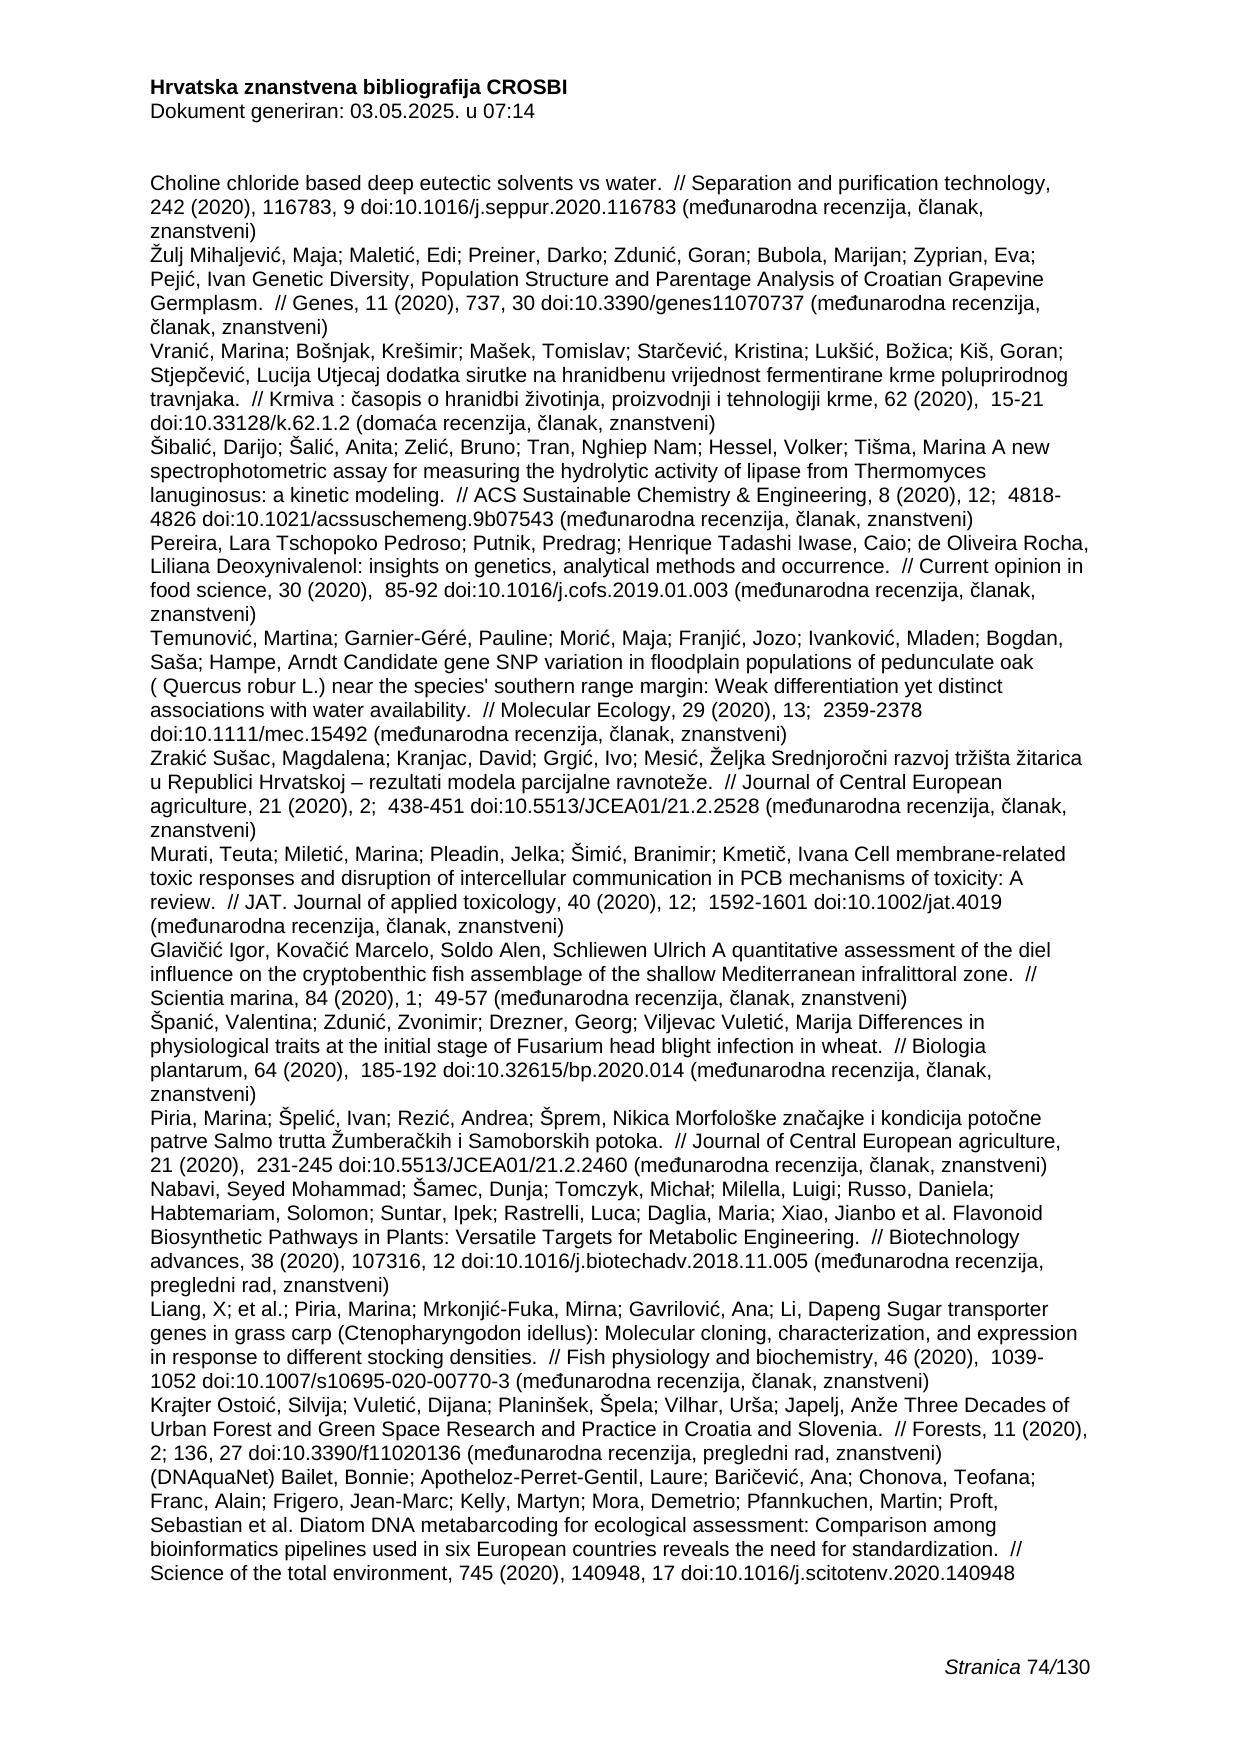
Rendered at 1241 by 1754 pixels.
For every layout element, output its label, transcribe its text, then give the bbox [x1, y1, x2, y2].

text Murati, Teuta; Miletić, Marina; Pleadin, Jelka; Šimić, Branimir; Kmetič, Ivana [150, 842, 1090, 938]
text Glavičić Igor, Kovačić Marcelo, Soldo Alen, Schliewen Ulrich [150, 938, 1090, 1009]
text Liang, X; et al.; Piria, Marina; Mrkonjić-Fuka, Mirna; Gavrilović, Ana; Li, Dapeng [150, 1297, 1090, 1393]
text Piria, Marina; Špelić, Ivan; Rezić, Andrea; Šprem, Nikica [150, 1105, 1090, 1177]
text Žulj Mihaljević, Maja; Maletić, Edi; Preiner, Darko; Zdunić, Goran; Bubola, Marijan; Zyprian, Eva; Pejić, Ivan [150, 243, 1090, 339]
text Šibalić, Darijo; Šalić, Anita; Zelić, Bruno; Tran, Nghiep Nam; Hessel, Volker; Tišma, Marina [150, 434, 1090, 530]
text Temunović, Martina; Garnier‐Géré, Pauline; Morić, Maja; Franjić, Jozo; Ivanković, Mladen; Bogdan, Saša; Hampe, Arndt [150, 626, 1090, 746]
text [150, 1465, 1090, 1584]
text Španić, Valentina; Zdunić, Zvonimir; Drezner, Georg; Viljevac Vuletić, Marija [150, 1009, 1090, 1105]
text Pereira, Lara Tschopoko Pedroso; Putnik, Predrag; Henrique Tadashi Iwase, Caio; de Oliveira Rocha, Liliana [150, 530, 1090, 626]
text Krajter Ostoić, Silvija; Vuletić, Dijana; Planinšek, Špela; Vilhar, Urša; Japelj, Anže [150, 1393, 1090, 1465]
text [150, 171, 1090, 243]
text Vranić, Marina; Bošnjak, Krešimir; Mašek, Tomislav; Starčević, Kristina; Lukšić, Božica; Kiš, Goran; Stjepčević, Lucija [150, 339, 1090, 434]
text Zrakić Sušac, Magdalena; Kranjac, David; Grgić, Ivo; Mesić, Željka [150, 746, 1090, 842]
text Nabavi, Seyed Mohammad; Šamec, Dunja; Tomczyk, Michał; Milella, Luigi; Russo, Daniela; Habtemariam, Solomon; Suntar, Ipek; Rastrelli, Luca; Daglia, Maria; Xiao, Jianbo et al. [150, 1177, 1090, 1297]
